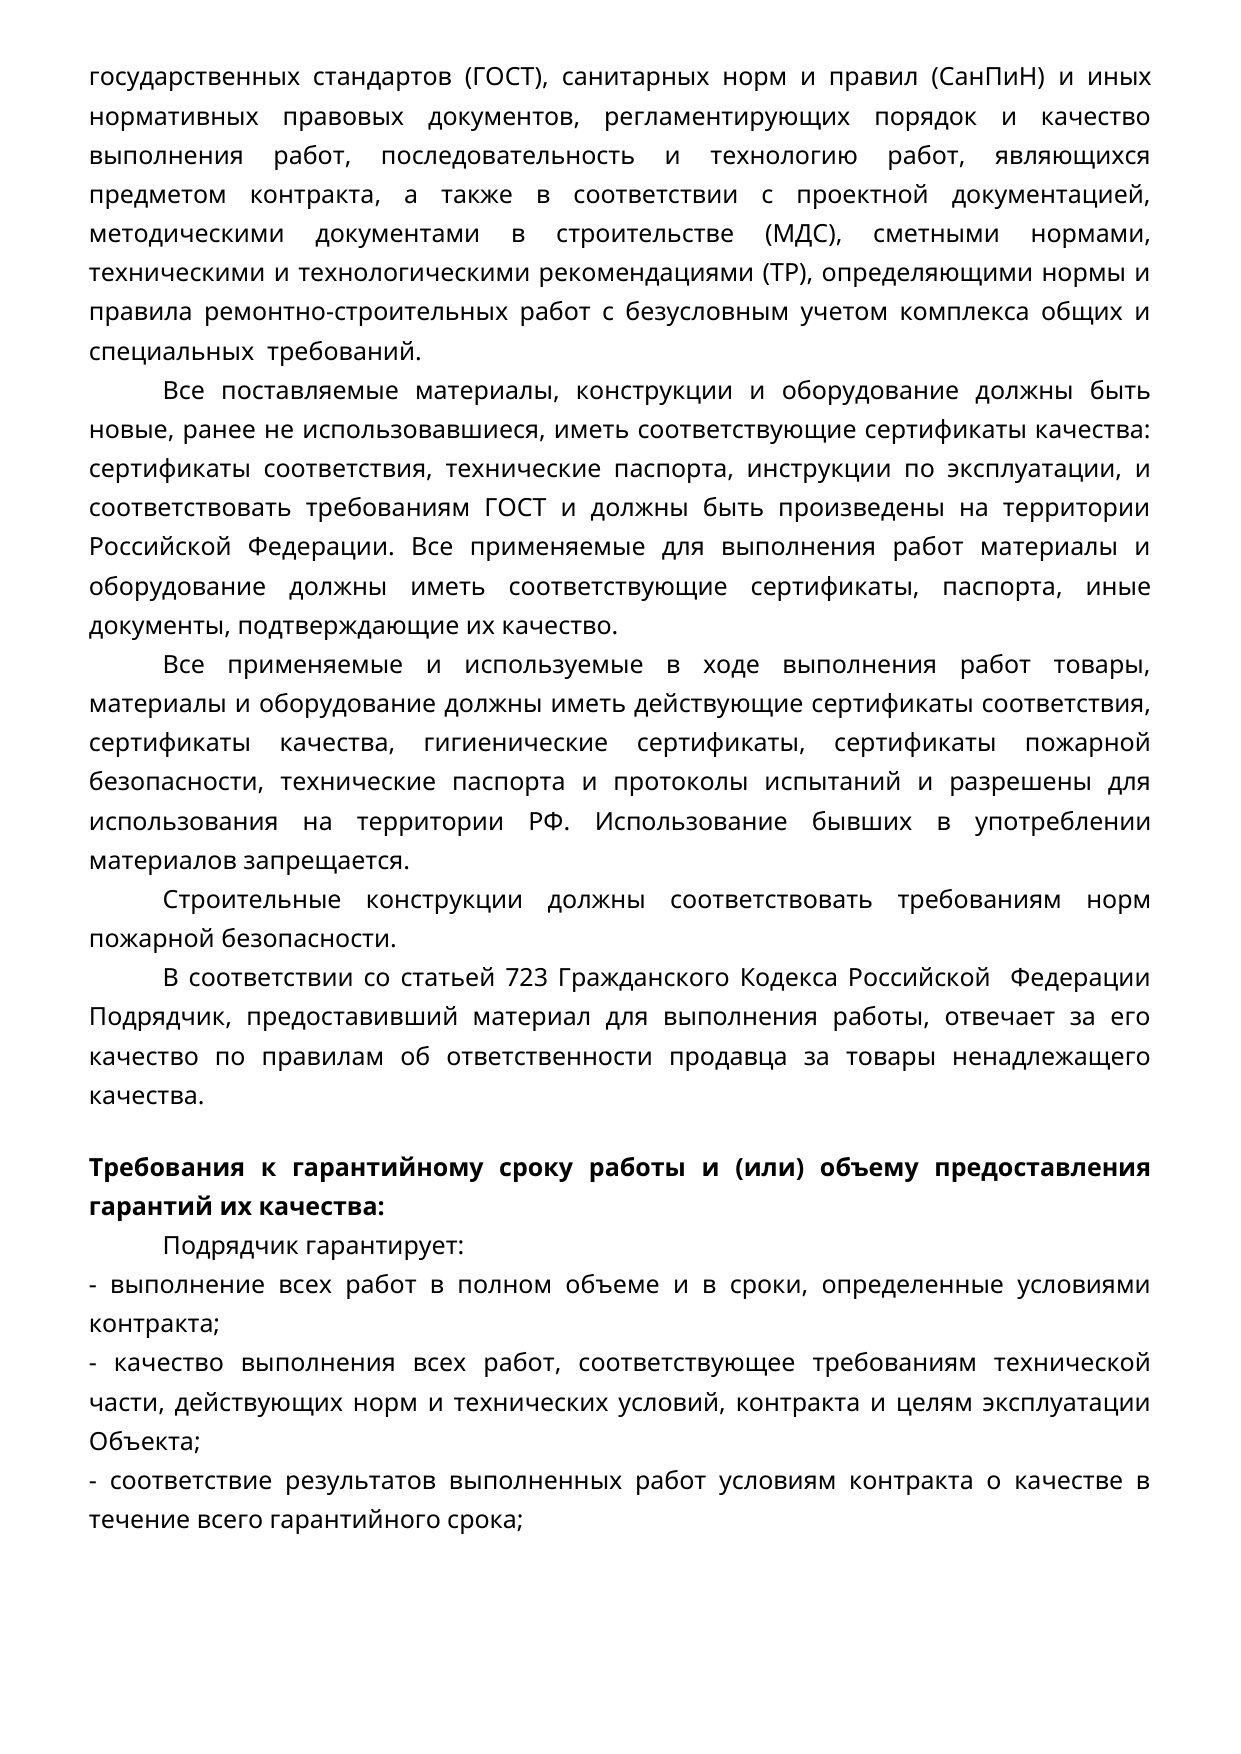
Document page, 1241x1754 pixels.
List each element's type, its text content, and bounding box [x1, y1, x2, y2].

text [89, 59, 1152, 367]
text Строительные конструкции должны соответствовать требованиям норм пожарной безопасности. [89, 882, 1152, 955]
text Подрядчик гарантирует: [89, 1227, 1152, 1262]
text Все поставляемые материалы, конструкции и оборудование должны быть новые, ранее не использовавшиеся, иметь соответствующие сертификаты качества: сертификаты соответствия, технические паспорта, инструкции по эксплуатации, и соответствовать требованиям ГОСТ и должны быть произведены на территории Российской Федерации. Все применяемые для выполнения работ материалы и оборудование должны иметь соответствующие сертификаты, паспорта, иные документы, подтверждающие их качество. [89, 372, 1152, 641]
text - выполнение всех работ в полном объеме и в сроки, определенные условиями контракта; [89, 1267, 1152, 1340]
text Все применяемые и используемые в ходе выполнения работ товары, материалы и оборудование должны иметь действующие сертификаты соответствия, сертификаты качества, гигиенические сертификаты, сертификаты пожарной безопасности, технические паспорта и протоколы испытаний и разрешены для использования на территории РФ. Использование бывших в употреблении материалов запрещается. [89, 647, 1152, 876]
text - соответствие результатов выполненных работ условиям контракта о качестве в течение всего гарантийного срока; [89, 1462, 1152, 1536]
text В соответствии со статьей 723 Гражданского Кодекса Российской Федерации Подрядчик, предоставивший материал для выполнения работы, отвечает за его качество по правилам об ответственности продавца за товары ненадлежащего качества. [89, 960, 1152, 1111]
text - качество выполнения всех работ, соответствующее требованиям технической части, действующих норм и технических условий, контракта и целям эксплуатации Объекта; [89, 1345, 1152, 1457]
text Требования к гарантийному сроку работы и (или) объему предоставления гарантий их качества: [89, 1149, 1152, 1222]
